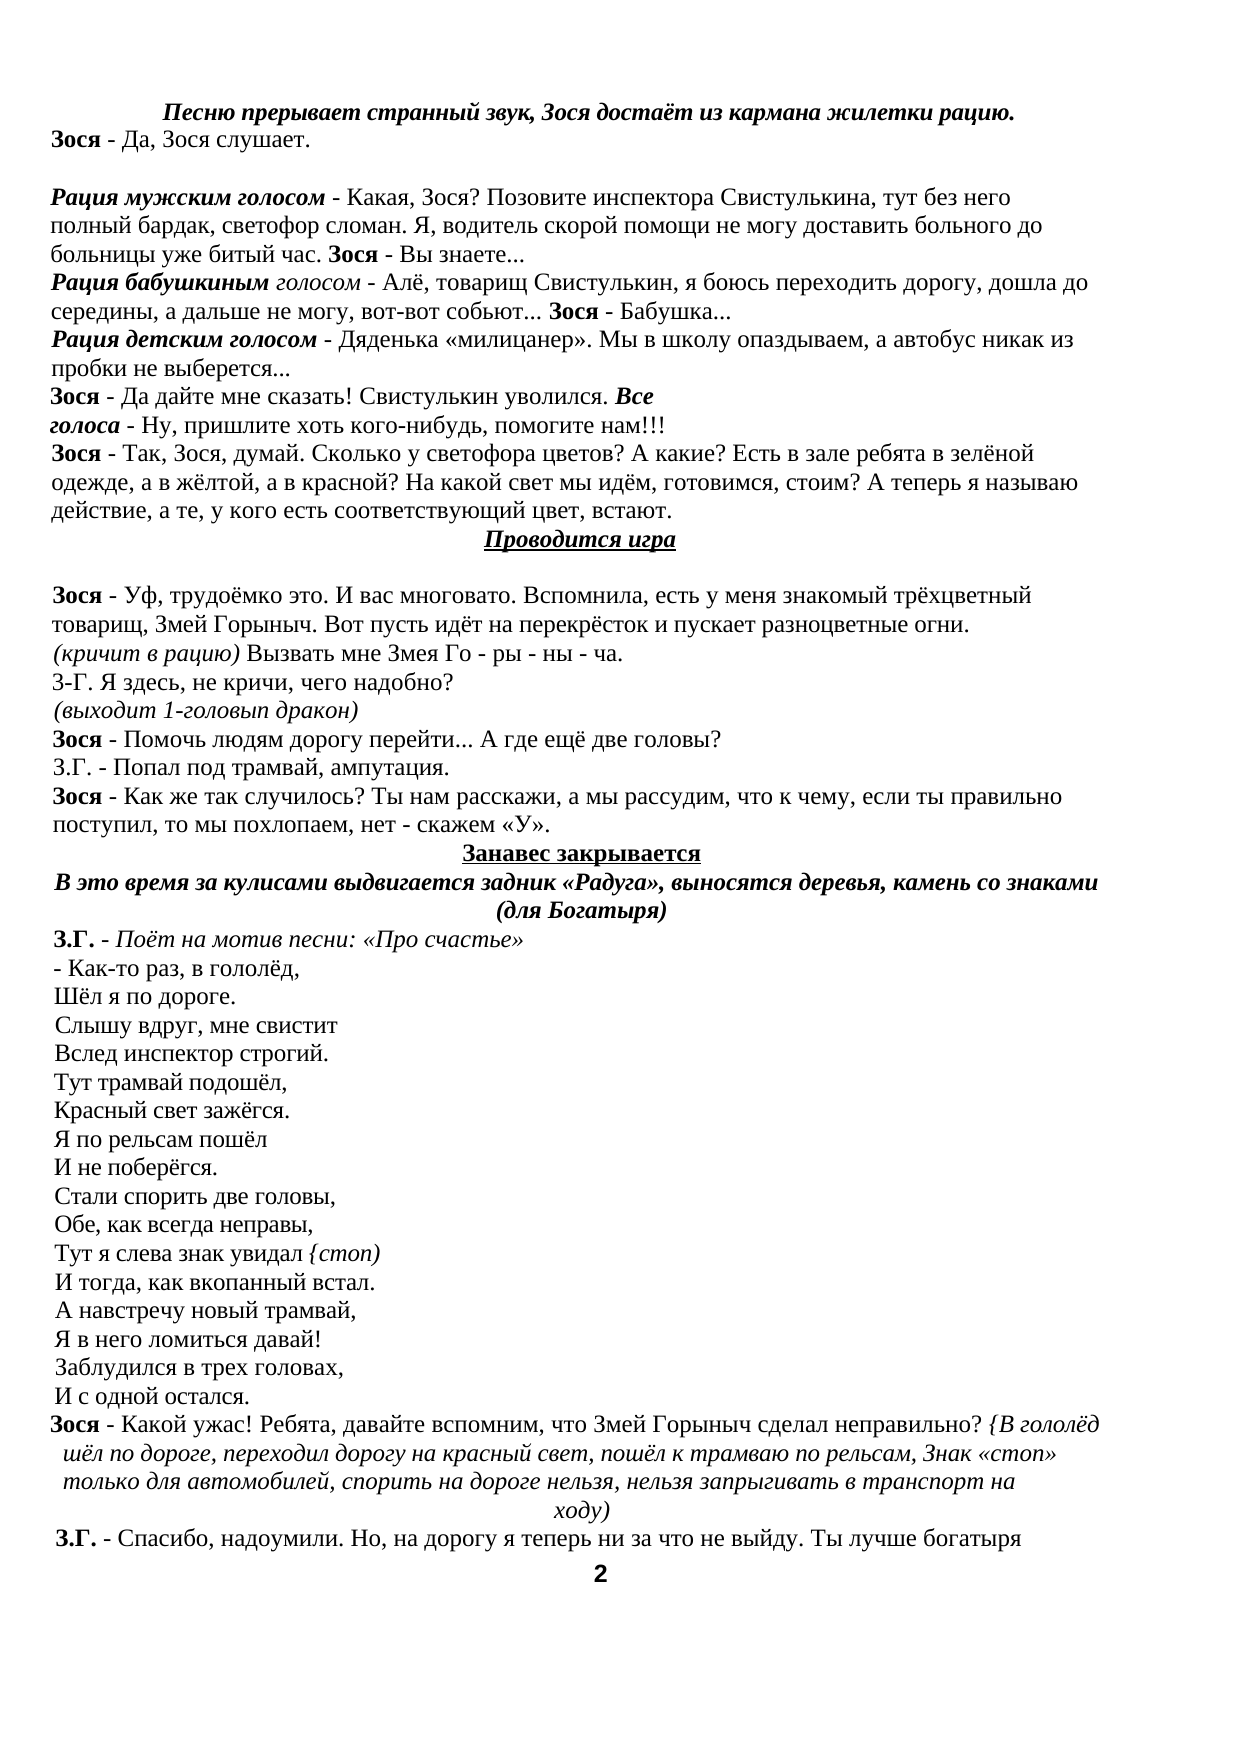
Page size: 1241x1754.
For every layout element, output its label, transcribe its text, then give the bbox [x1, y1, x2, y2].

text А навстречу новый трамвай, [54, 1296, 1110, 1324]
text Обе, как всегда неправы, [54, 1210, 1110, 1239]
text 2 [593, 1559, 1110, 1587]
text (кричит в рацию) Вызвать мне Змея Го - ры - ны - ча. [53, 639, 1110, 667]
text Зося - Помочь людям дорогу перейти... А где ещё две головы? [52, 724, 1110, 753]
text Проводится игра [50, 524, 1110, 553]
text Рация детским голосом - Дяденька «милицанер». Мы в школу опаздываем, а автобус никак из пробки не выберется... [51, 325, 1110, 382]
text Зося - Так, Зося, думай. Сколько у светофора цветов? А какие? Есть в зале ребята в зелёной одежде, а в жёлтой, а в красной? На какой свет мы идём, готовимся, стоим? А теперь я называю действие, а те, у кого есть соответствующий цвет, встают. [51, 439, 1110, 524]
text (выходит 1-головып дракон) [53, 696, 1110, 724]
text Заблудился в трех головах, [54, 1353, 1110, 1381]
text З.Г. - Попал под трамвай, ампутация. [53, 753, 1110, 781]
text Зося - Как же так случилось? Ты нам расскажи, а мы рассудим, что к чему, если ты правильно [52, 781, 1110, 810]
text поступил, то мы похлопаем, нет - скажем «У». [53, 810, 1110, 838]
text Я в него ломиться давай! [54, 1324, 1110, 1353]
text Зося - Какой ужас! Ребята, давайте вспомним, что Змей Горыныч сделал неправильно? {В гололёд шёл по дороге, переходил дорогу на красный свет, пошёл к трамваю по рельсам, Знак «стоп» только для автомобилей, спорить на дороге нельзя, нельзя запрыгивать в транспорт на [49, 1410, 1110, 1496]
text Зося - Да дайте мне сказать! Свистулькин уволился. Все голоса - Ну, пришлите хоть кого-нибудь, помогите нам!!! [49, 382, 726, 439]
text З.Г. - Поёт на мотив песни: «Про счастье» [53, 924, 1110, 953]
text И не поберёгся. [53, 1153, 1110, 1182]
text Слышу вдруг, мне свистит [54, 1010, 1110, 1039]
text Вслед инспектор строгий. [54, 1039, 1110, 1067]
text - Как-то раз, в гололёд, [53, 953, 1110, 982]
text Тут трамвай подошёл, [53, 1067, 1110, 1096]
text ходу) [54, 1496, 1110, 1524]
text Рация бабушкиным голосом - Алё, товарищ Свистулькин, я боюсь переходить дорогу, дошла до середины, а дальше не могу, вот-вот собьют... Зося - Бабушка... [51, 268, 1110, 325]
text И с одной остался. [54, 1381, 1110, 1410]
text Я по рельсам пошёл [53, 1124, 1110, 1153]
text Шёл я по дороге. [53, 982, 1110, 1010]
text И тогда, как вкопанный встал. [54, 1267, 1110, 1296]
text В это время за кулисами выдвигается задник «Радуга», выносятся деревья, камень со знаками [54, 867, 1110, 896]
text товарищ, Змей Горыныч. Вот пусть идёт на перекрёсток и пускает разноцветные огни. [52, 610, 1110, 638]
text Песню прерывает странный звук, Зося достаёт из кармана жилетки рацию. Зося - Да, Зося слушает. [51, 97, 1062, 153]
text (для Богатыря) [53, 896, 1110, 924]
text З.Г. - Спасибо, надоумили. Но, на дорогу я теперь ни за что не выйду. Ты лучше богатыря [55, 1524, 1110, 1553]
text Стали спорить две головы, [54, 1182, 1110, 1210]
text Зося - Уф, трудоёмко это. И вас многовато. Вспомнила, есть у меня знакомый трёхцветный [52, 581, 1110, 610]
text Занавес закрывается [53, 838, 1110, 867]
text Тут я слева знак увидал {стоп) [54, 1239, 1110, 1267]
text Красный свет зажёгся. [53, 1096, 1110, 1124]
text Рация мужским голосом - Какая, Зося? Позовите инспектора Свистулькина, тут без него полный бардак, светофор сломан. Я, водитель скорой помощи не могу доставить больного до больницы уже битый час. Зося - Вы знаете... [50, 182, 1062, 268]
text 3-Г. Я здесь, не кричи, чего надобно? [52, 667, 1110, 696]
